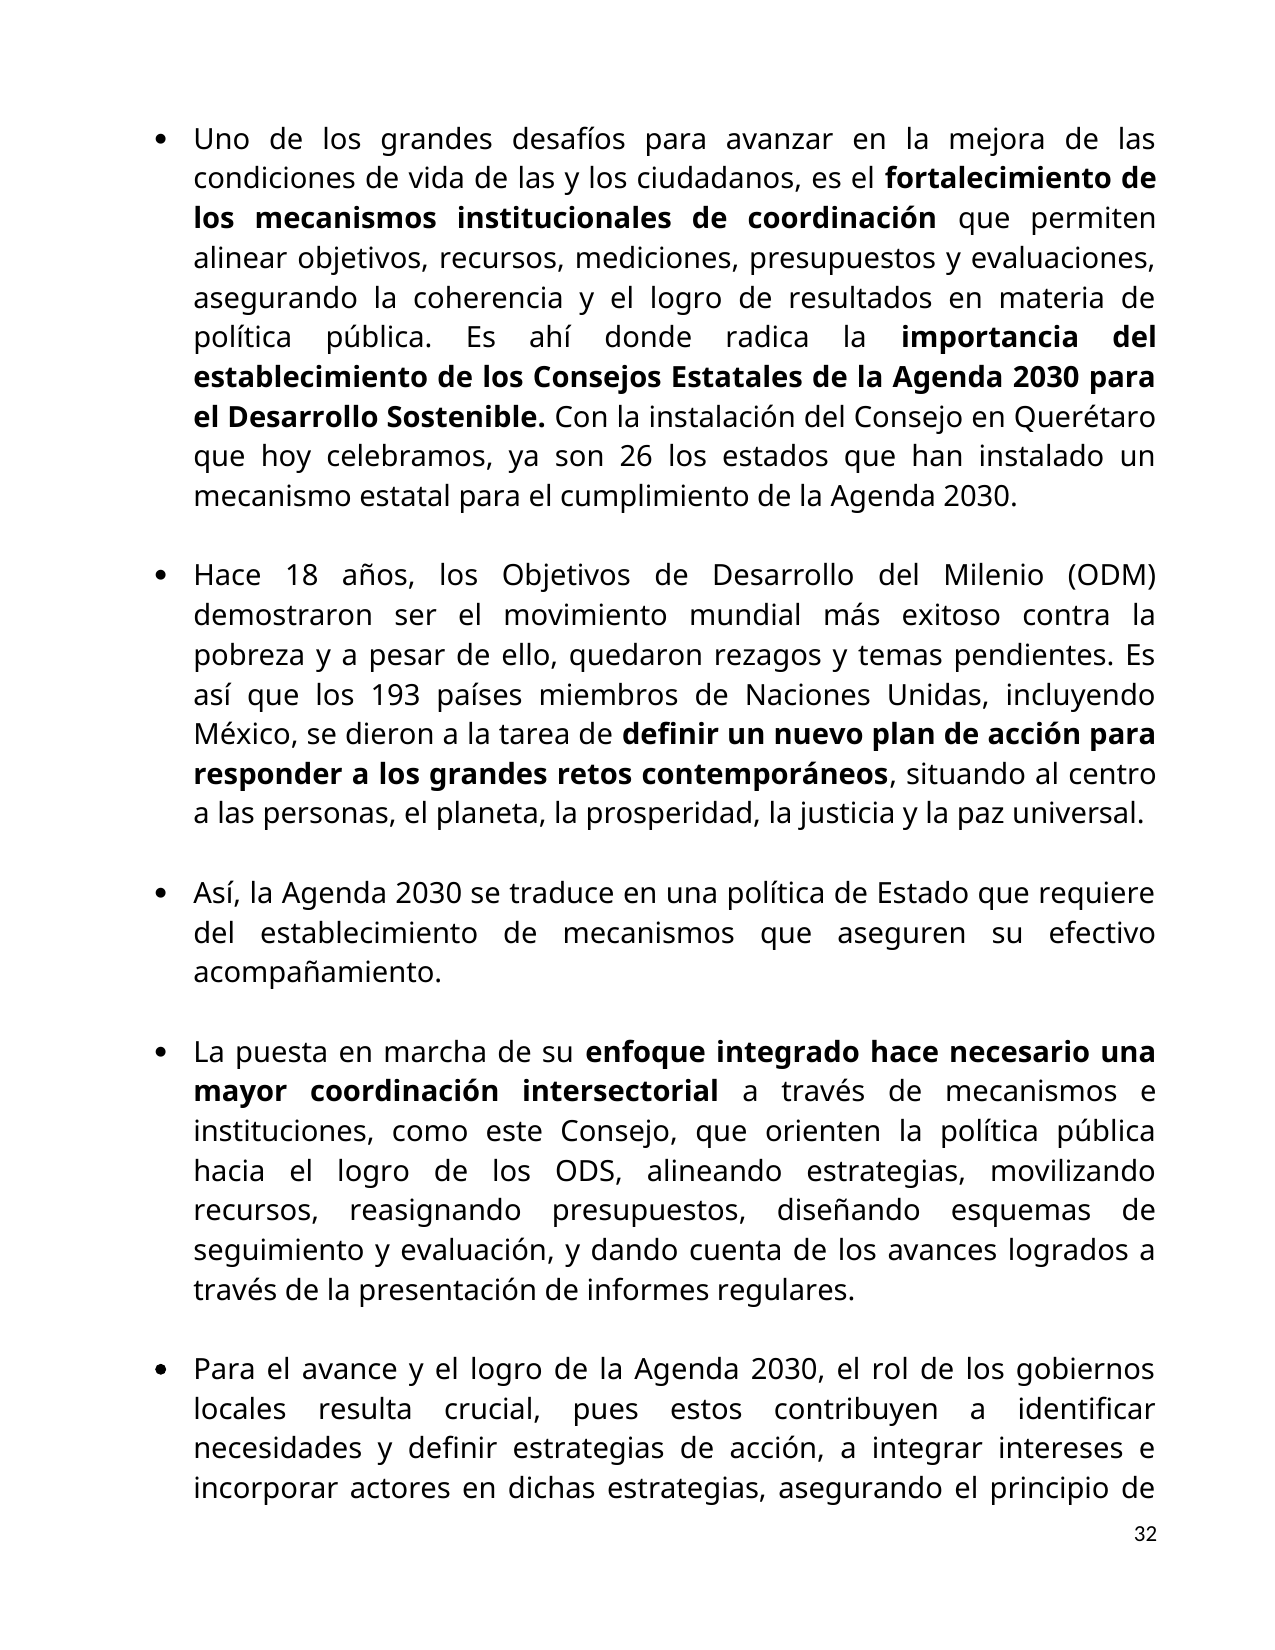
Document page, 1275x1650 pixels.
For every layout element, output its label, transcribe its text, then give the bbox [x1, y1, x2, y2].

list Uno de los grandes desafíos para avanzar en la mejora de las condiciones de vida de las y los ciudadanos, es el fortalecimiento de los mecanismos institucionales de coordinación que permiten alinear objetivos, recursos, mediciones, presupuestos y evaluaciones, asegurando la coherencia y el logro de resultados en materia de política pública. Es ahí donde radica la importancia del establecimiento de los Consejos Estatales de la Agenda 2030 para el Desarrollo Sostenible. Con la instalación del Consejo en Querétaro que hoy celebramos, ya son 26 los estados que han instalado un mecanismo estatal para el cumplimiento de la Agenda 2030. [156, 118, 1157, 515]
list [156, 1348, 1157, 1507]
list Hace 18 años, los Objetivos de Desarrollo del Milenio (ODM) demostraron ser el movimiento mundial más exitoso contra la pobreza y a pesar de ello, quedaron rezagos y temas pendientes. Es así que los 193 países miembros de Naciones Unidas, incluyendo México, se dieron a la tarea de definir un nuevo plan de acción para responder a los grandes retos contemporáneos, situando al centro a las personas, el planeta, la prosperidad, la justicia y la paz universal. [156, 555, 1157, 832]
list Así, la Agenda 2030 se traduce en una política de Estado que requiere del establecimiento de mecanismos que aseguren su efectivo acompañamiento. [156, 872, 1157, 991]
list La puesta en marcha de su enfoque integrado hace necesario una mayor coordinación intersectorial a través de mecanismos e instituciones, como este Consejo, que orienten la política pública hacia el logro de los ODS, alineando estrategias, movilizando recursos, reasignando presupuestos, diseñando esquemas de seguimiento y evaluación, y dando cuenta de los avances logrados a través de la presentación de informes regulares. [156, 1031, 1157, 1309]
